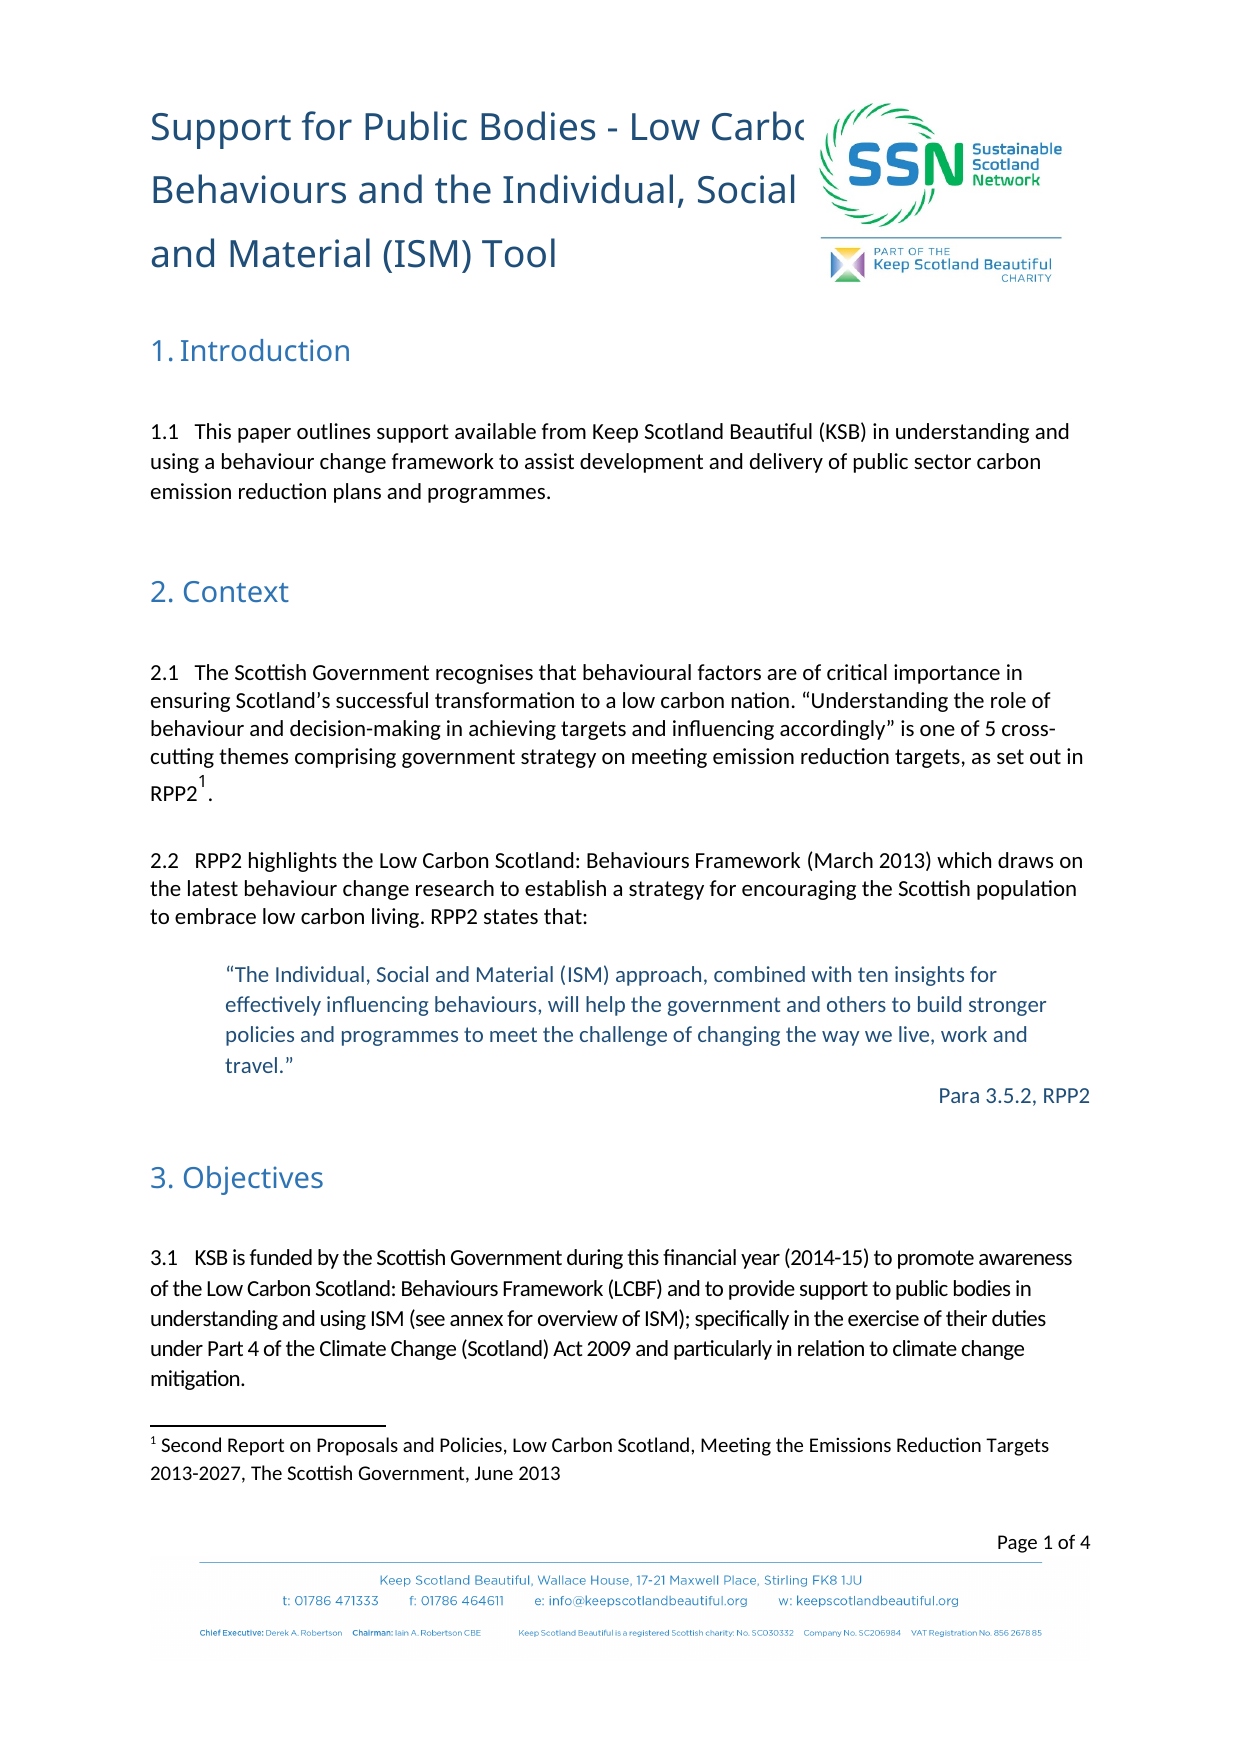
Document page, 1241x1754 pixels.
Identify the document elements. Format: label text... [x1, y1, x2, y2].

subtitle 2. Context [150, 571, 1090, 611]
subtitle 2.2 RPP2 highlights the Low Carbon Scotland: Behaviours Framework (March 2013) which draws on the latest behaviour change research to establish a strategy for encouraging the Scottish population to embrace low carbon living. RPP2 states that: [150, 846, 1090, 930]
text 1.1 This paper outlines support available from Keep Scotland Beautiful (KSB) in understanding and using a behaviour change framework to assist development and delivery of public sector carbon emission reduction plans and programmes. [150, 417, 1090, 505]
picture [150, 1556, 1091, 1661]
text “The Individual, Social and Material (ISM) approach, combined with ten insights for effectively influencing behaviours, will help the government and others to build stronger policies and programmes to meet the challenge of changing the way we live, work and travel.” [225, 960, 1090, 1079]
subtitle 2.1 The Scottish Government recognises that behavioural factors are of critical importance in ensuring Scotland’s successful transformation to a low carbon nation. “Understanding the role of behaviour and decision-making in achieving targets and influencing accordingly” is one of 5 cross-cutting themes comprising government strategy on meeting emission reduction targets, as set out in RPP2. [150, 658, 1090, 809]
text Para 3.5.2, RPP2 [187, 1081, 1090, 1109]
list 3.1 KSB is funded by the Scottish Government during this financial year (2014-15) to promote awareness of the Low Carbon Scotland: Behaviours Framework (LCBF) and to provide support to public bodies in understanding and using ISM (see annex for overview of ISM); specifically in the exercise of their duties under Part 4 of the Climate Change (Scotland) Act 2009 and particularly in relation to climate change mitigation. [150, 1243, 1090, 1392]
subtitle Introduction [150, 330, 1090, 370]
subtitle 3. Objectives [150, 1157, 1090, 1197]
